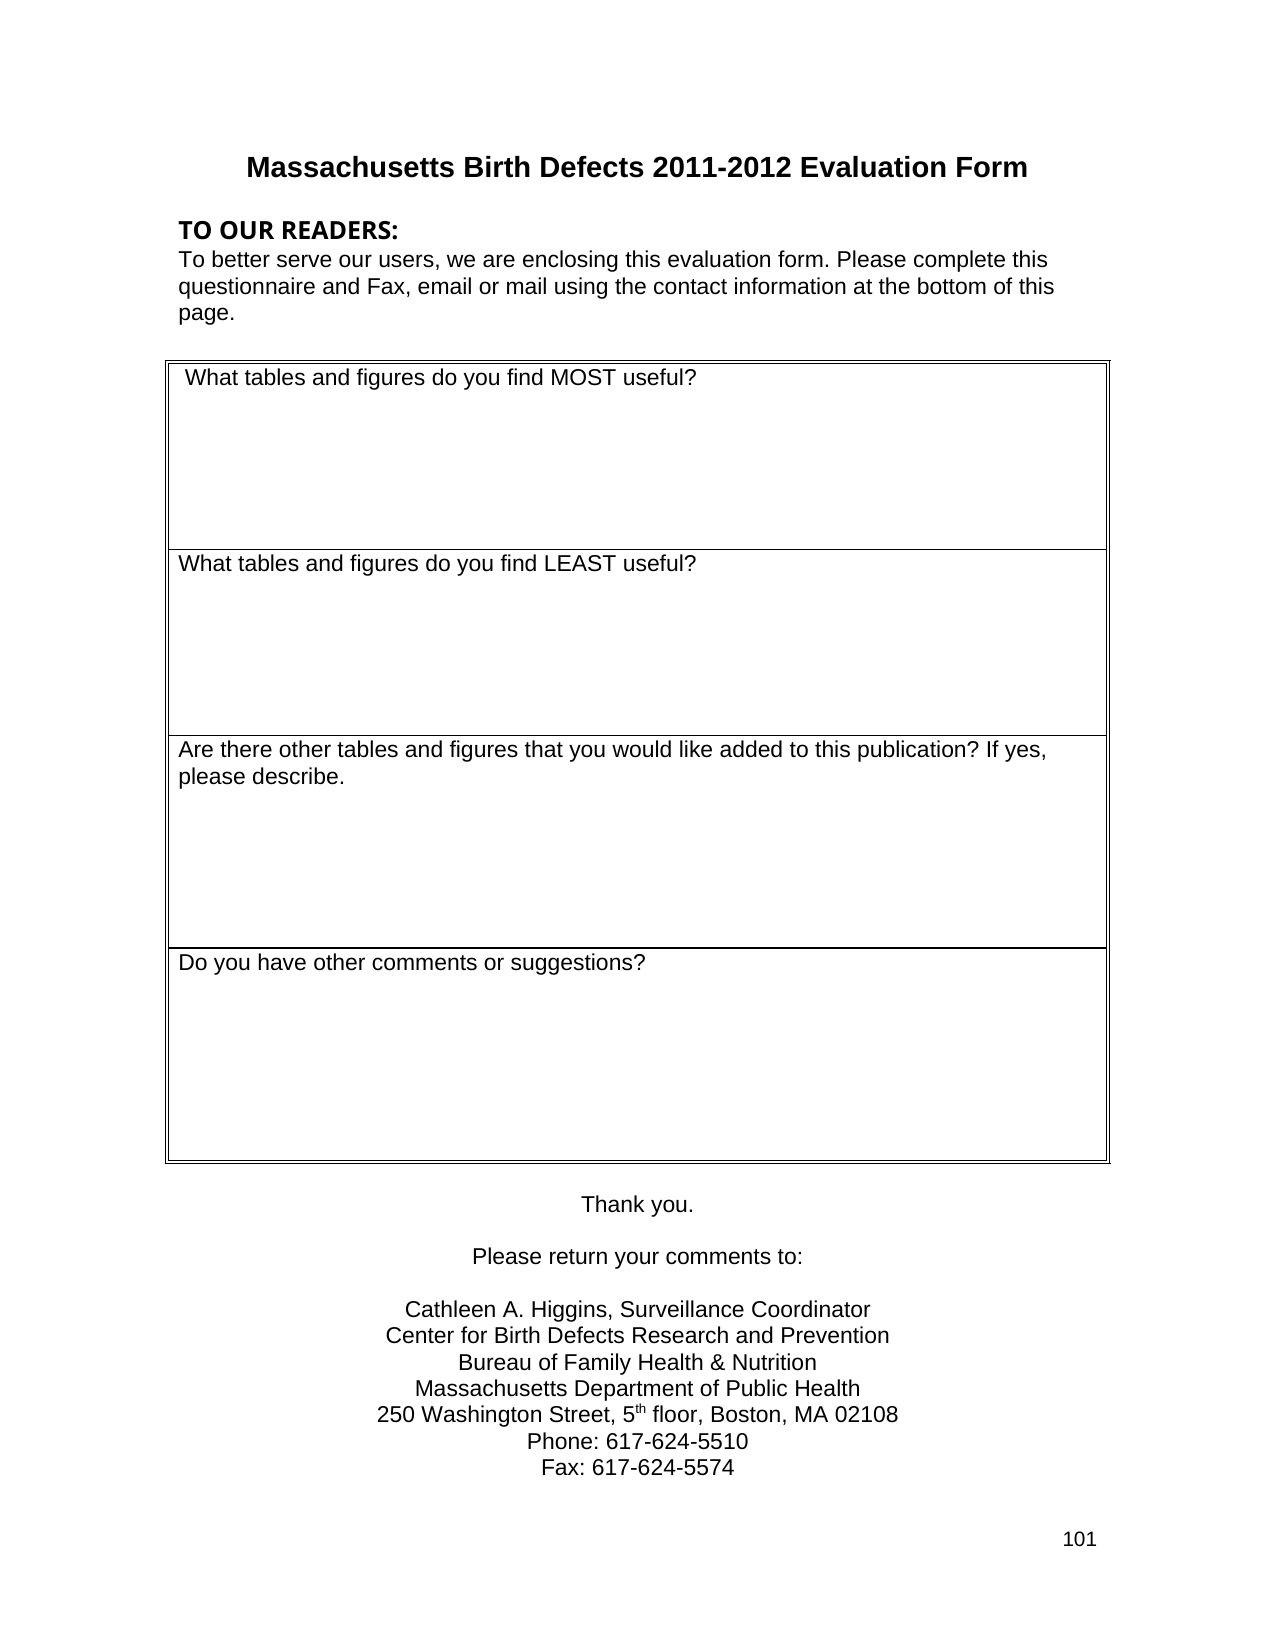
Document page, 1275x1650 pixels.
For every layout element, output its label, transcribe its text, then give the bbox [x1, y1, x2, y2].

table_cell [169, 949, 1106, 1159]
text Cathleen A. Higgins, Surveillance Coordinator [178, 1296, 1097, 1322]
text Bureau of Family Health & Nutrition [178, 1349, 1097, 1375]
text Center for Birth Defects Research and Prevention [178, 1322, 1097, 1349]
text Thank you. [178, 1191, 1097, 1217]
text 250 Washington Street, 5th floor, Boston, MA 02108 [178, 1401, 1097, 1428]
text TO OUR READERS: [178, 212, 1097, 246]
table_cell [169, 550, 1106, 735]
text Massachusetts Department of Public Health [178, 1375, 1097, 1401]
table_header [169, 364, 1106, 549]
text To better serve our users, we are enclosing this evaluation form. Please complete this questionnaire and Fax, email or mail using the contact information at the bottom of this page. [178, 246, 1097, 325]
text Phone: 617-624-5510 [178, 1428, 1097, 1454]
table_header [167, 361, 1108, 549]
text Fax: 617-624-5574 [178, 1454, 1097, 1480]
text Massachusetts Birth Defects 2011-2012 Evaluation Form [178, 150, 1097, 183]
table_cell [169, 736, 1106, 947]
text Please return your comments to: [178, 1243, 1097, 1269]
